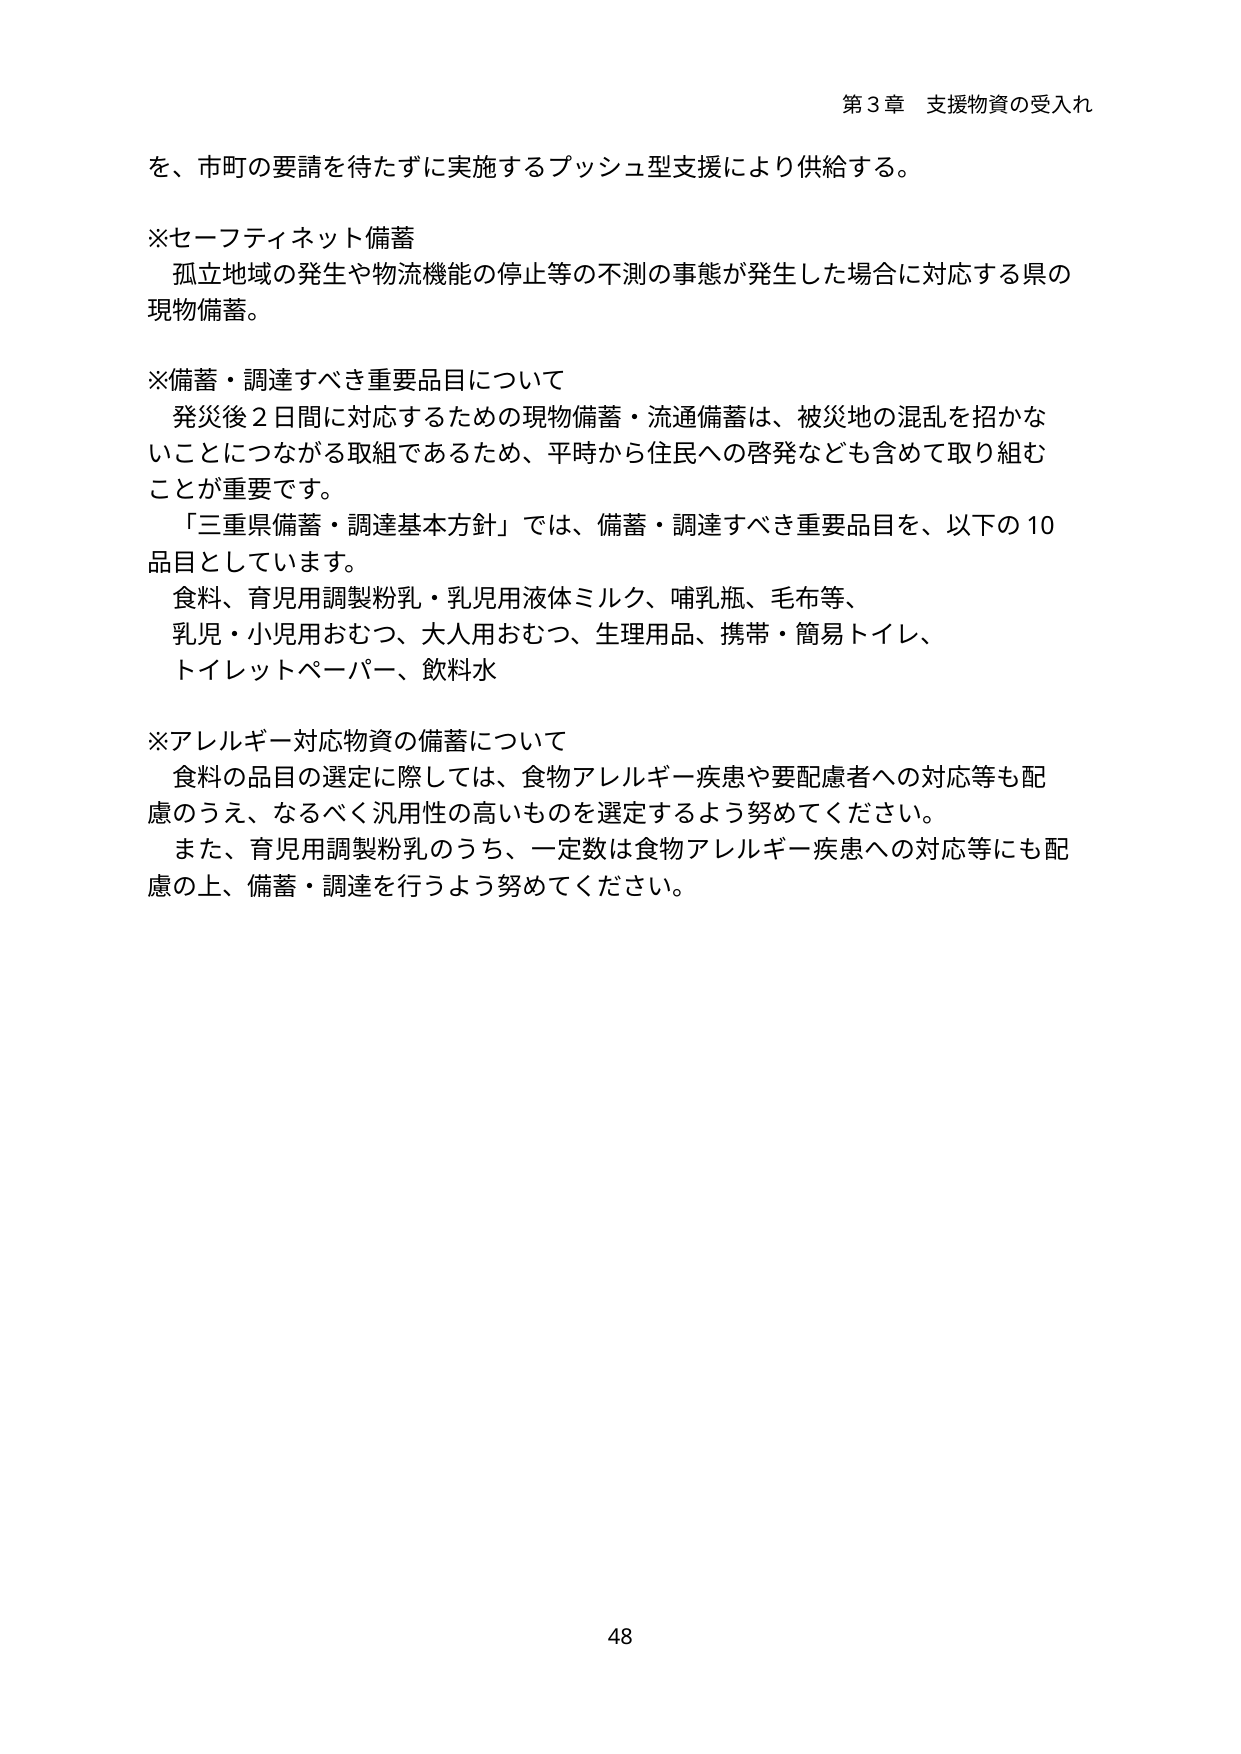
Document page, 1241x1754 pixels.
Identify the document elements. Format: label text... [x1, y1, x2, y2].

text ※セーフティネット備蓄 [148, 218, 1092, 254]
text また、育児用調製粉乳のうち、一定数は食物アレルギー疾患への対応等にも配慮の上、備蓄・調達を行うよう努めてください。 [148, 830, 1071, 902]
text トイレットペーパー、飲料水 [148, 651, 1071, 687]
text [148, 148, 1071, 184]
text ※備蓄・調達すべき重要品目について [148, 361, 1071, 397]
text 発災後２日間に対応するための現物備蓄・流通備蓄は、被災地の混乱を招かないことにつながる取組であるため、平時から住民への啓発なども含めて取り組むことが重要です。 [148, 397, 1071, 506]
text 孤立地域の発生や物流機能の停止等の不測の事態が発生した場合に対応する県の現物備蓄。 [148, 254, 1092, 327]
text 食料の品目の選定に際しては、食物アレルギー疾患や要配慮者への対応等も配慮のうえ、なるべく汎用性の高いものを選定するよう努めてください。 [148, 757, 1071, 830]
text ※アレルギー対応物資の備蓄について [148, 721, 1071, 757]
text 「三重県備蓄・調達基本方針」では、備蓄・調達すべき重要品目を、以下の10品目としています。 [148, 506, 1071, 578]
text 食料、育児用調製粉乳・乳児用液体ミルク、哺乳瓶、毛布等、 [148, 578, 1071, 614]
text 乳児・小児用おむつ、大人用おむつ、生理用品、携帯・簡易トイレ、 [148, 614, 1071, 651]
